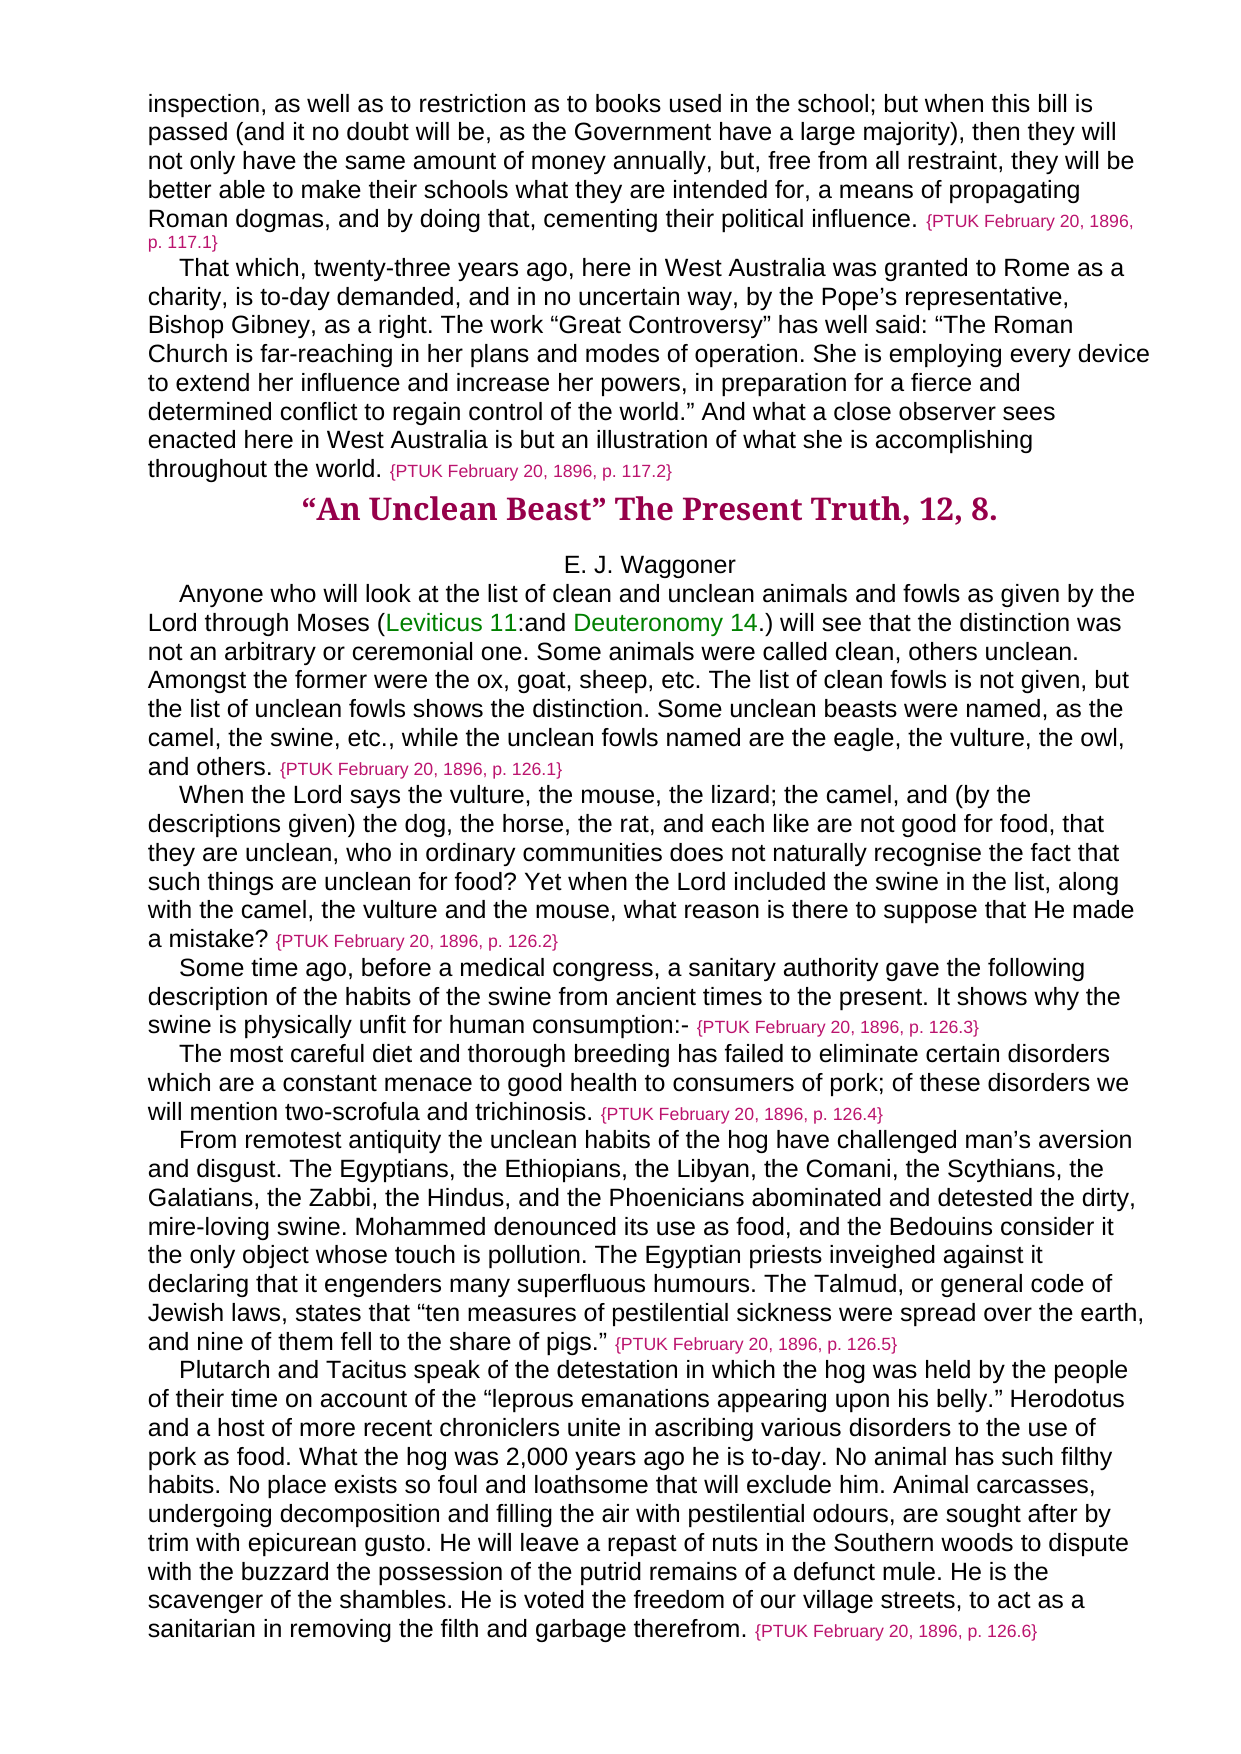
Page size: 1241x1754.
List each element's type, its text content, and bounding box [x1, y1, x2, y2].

text “An Unclean Beast” The Present Truth, 12, 8. [148, 483, 1152, 529]
text When the Lord says the vulture, the mouse, the lizard; the camel, and (by the descriptions given) the dog, the horse, the rat, and each like are not good for food, that they are unclean, who in ordinary communities does not naturally recognise the fact that such things are unclean for food? Yet when the Lord included the swine in the list, along with the camel, the vulture and the mouse, what reason is there to suppose that He made a mistake? {PTUK February 20, 1896, p. 126.2} [148, 780, 1152, 953]
text The most careful diet and thorough breeding has failed to eliminate certain disorders which are a constant menace to good health to consumers of pork; of these disorders we will mention two-scrofula and trichinosis. {PTUK February 20, 1896, p. 126.4} [148, 1039, 1152, 1125]
text That which, twenty-three years ago, here in West Australia was granted to Rome as a charity, is to-day demanded, and in no uncertain way, by the Pope’s representative, Bishop Gibney, as a right. The work “Great Controversy” has well said: “The Roman Church is far-reaching in her plans and modes of operation. She is employing every device to extend her influence and increase her powers, in preparation for a fierce and determined conflict to regain control of the world.” And what a close observer sees enacted here in West Australia is but an illustration of what she is accomplishing throughout the world. {PTUK February 20, 1896, p. 117.2} [148, 253, 1152, 483]
text E. J. Waggoner [148, 550, 1152, 579]
text Plutarch and Tacitus speak of the detestation in which the hog was held by the people of their time on account of the “leprous emanations appearing upon his belly.” Herodotus and a host of more recent chroniclers unite in ascribing various disorders to the use of pork as food. What the hog was 2,000 years ago he is to-day. No animal has such filthy habits. No place exists so foul and loathsome that will exclude him. Animal carcasses, undergoing decomposition and filling the air with pestilential odours, are sought after by trim with epicurean gusto. He will leave a repast of nuts in the Southern woods to dispute with the buzzard the possession of the putrid remains of a defunct mule. He is the scavenger of the shambles. He is voted the freedom of our village streets, to act as a sanitarian in removing the filth and garbage therefrom. {PTUK February 20, 1896, p. 126.6} [148, 1355, 1152, 1643]
text Anyone who will look at the list of clean and unclean animals and fowls as given by the Lord through Moses (Leviticus 11:and Deuteronomy 14.) will see that the distinction was not an arbitrary or ceremonial one. Some animals were called clean, others unclean. Amongst the former were the ox, goat, sheep, etc. The list of clean fowls is not given, but the list of unclean fowls shows the distinction. Some unclean beasts were named, as the camel, the swine, etc., while the unclean fowls named are the eagle, the vulture, the owl, and others. {PTUK February 20, 1896, p. 126.1} [148, 579, 1152, 780]
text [148, 88, 1152, 253]
text From remotest antiquity the unclean habits of the hog have challenged man’s aversion and disgust. The Egyptians, the Ethiopians, the Libyan, the Comani, the Scythians, the Galatians, the Zabbi, the Hindus, and the Phoenicians abominated and detested the dirty, mire-loving swine. Mohammed denounced its use as food, and the Bedouins consider it the only object whose touch is pollution. The Egyptian priests inveighed against it declaring that it engenders many superfluous humours. The Talmud, or general code of Jewish laws, states that “ten measures of pestilential sickness were spread over the earth, and nine of them fell to the share of pigs.” {PTUK February 20, 1896, p. 126.5} [148, 1125, 1152, 1355]
text Some time ago, before a medical congress, a sanitary authority gave the following description of the habits of the swine from ancient times to the present. It shows why the swine is physically unfit for human consumption:- {PTUK February 20, 1896, p. 126.3} [148, 953, 1152, 1039]
